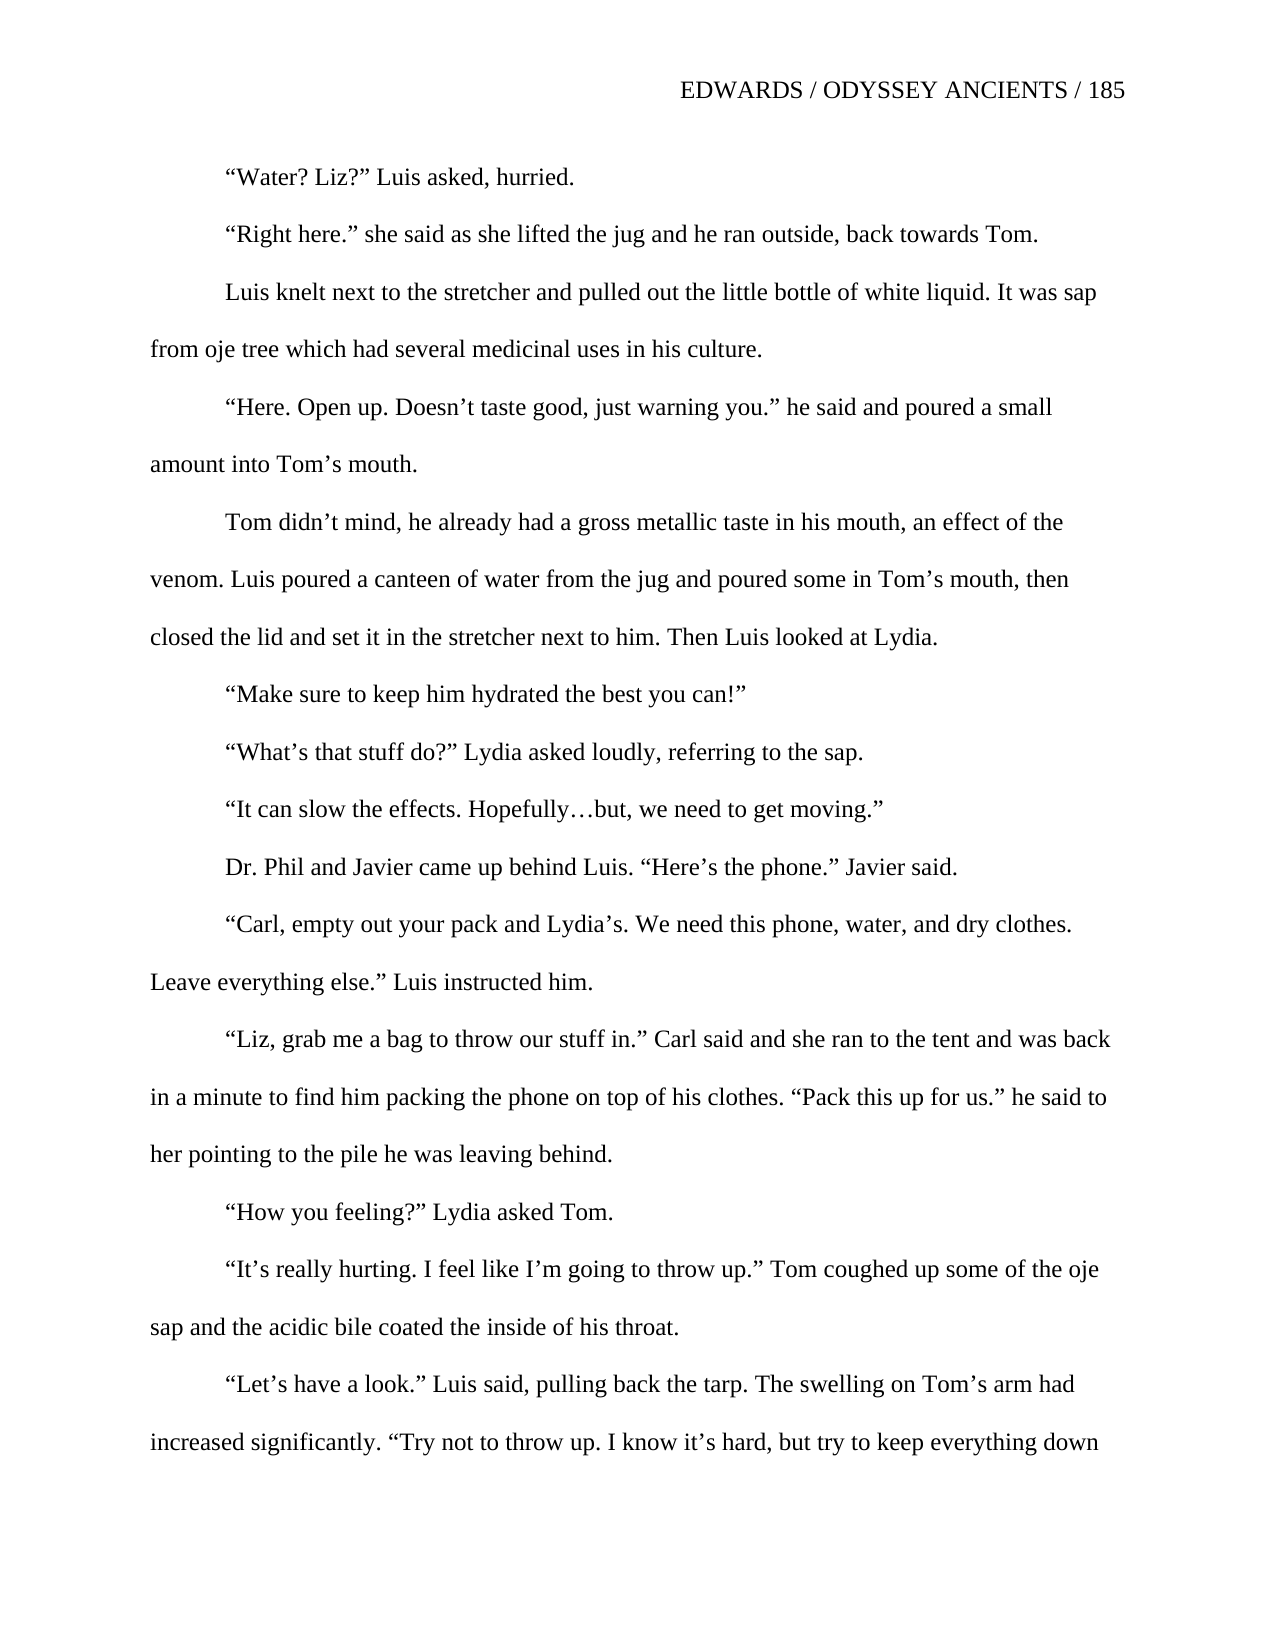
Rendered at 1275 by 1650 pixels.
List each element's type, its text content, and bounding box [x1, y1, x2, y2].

text “It’s really hurting. I feel like I’m going to throw up.” Tom coughed up some of the oje sap and the acidic bile coated the inside of his throat. [150, 1254, 1125, 1340]
text “Make sure to keep him hydrated the best you can!” [150, 679, 1125, 708]
text “Liz, grab me a bag to throw our stuff in.” Carl said and she ran to the tent and was back in a minute to find him packing the phone on top of his clothes. “Pack this up for us.” he said to her pointing to the pile he was leaving behind. [150, 1024, 1125, 1168]
text “Water? Liz?” Luis asked, hurried. [150, 162, 1125, 190]
text Dr. Phil and Javier came up behind Luis. “Here’s the phone.” Javier said. [150, 852, 1125, 880]
text Luis knelt next to the stretcher and pulled out the little bottle of white liquid. It was sap from oje tree which had several medicinal uses in his culture. [150, 277, 1125, 363]
text “It can slow the effects. Hopefully…but, we need to get moving.” [150, 794, 1125, 823]
text Tom didn’t mind, he already had a gross metallic taste in his mouth, an effect of the venom. Luis poured a canteen of water from the jug and poured some in Tom’s mouth, then closed the lid and set it in the stretcher next to him. Then Luis looked at Lydia. [150, 507, 1125, 650]
text “How you feeling?” Lydia asked Tom. [150, 1197, 1125, 1225]
text “What’s that stuff do?” Lydia asked loudly, referring to the sap. [150, 737, 1125, 765]
text “Carl, empty out your pack and Lydia’s. We need this phone, water, and dry clothes. Leave everything else.” Luis instructed him. [150, 909, 1125, 995]
text “Here. Open up. Doesn’t taste good, just warning you.” he said and poured a small amount into Tom’s mouth. [150, 392, 1125, 478]
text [150, 1369, 1125, 1455]
text “Right here.” she said as she lifted the jug and he ran outside, back towards Tom. [150, 219, 1125, 248]
